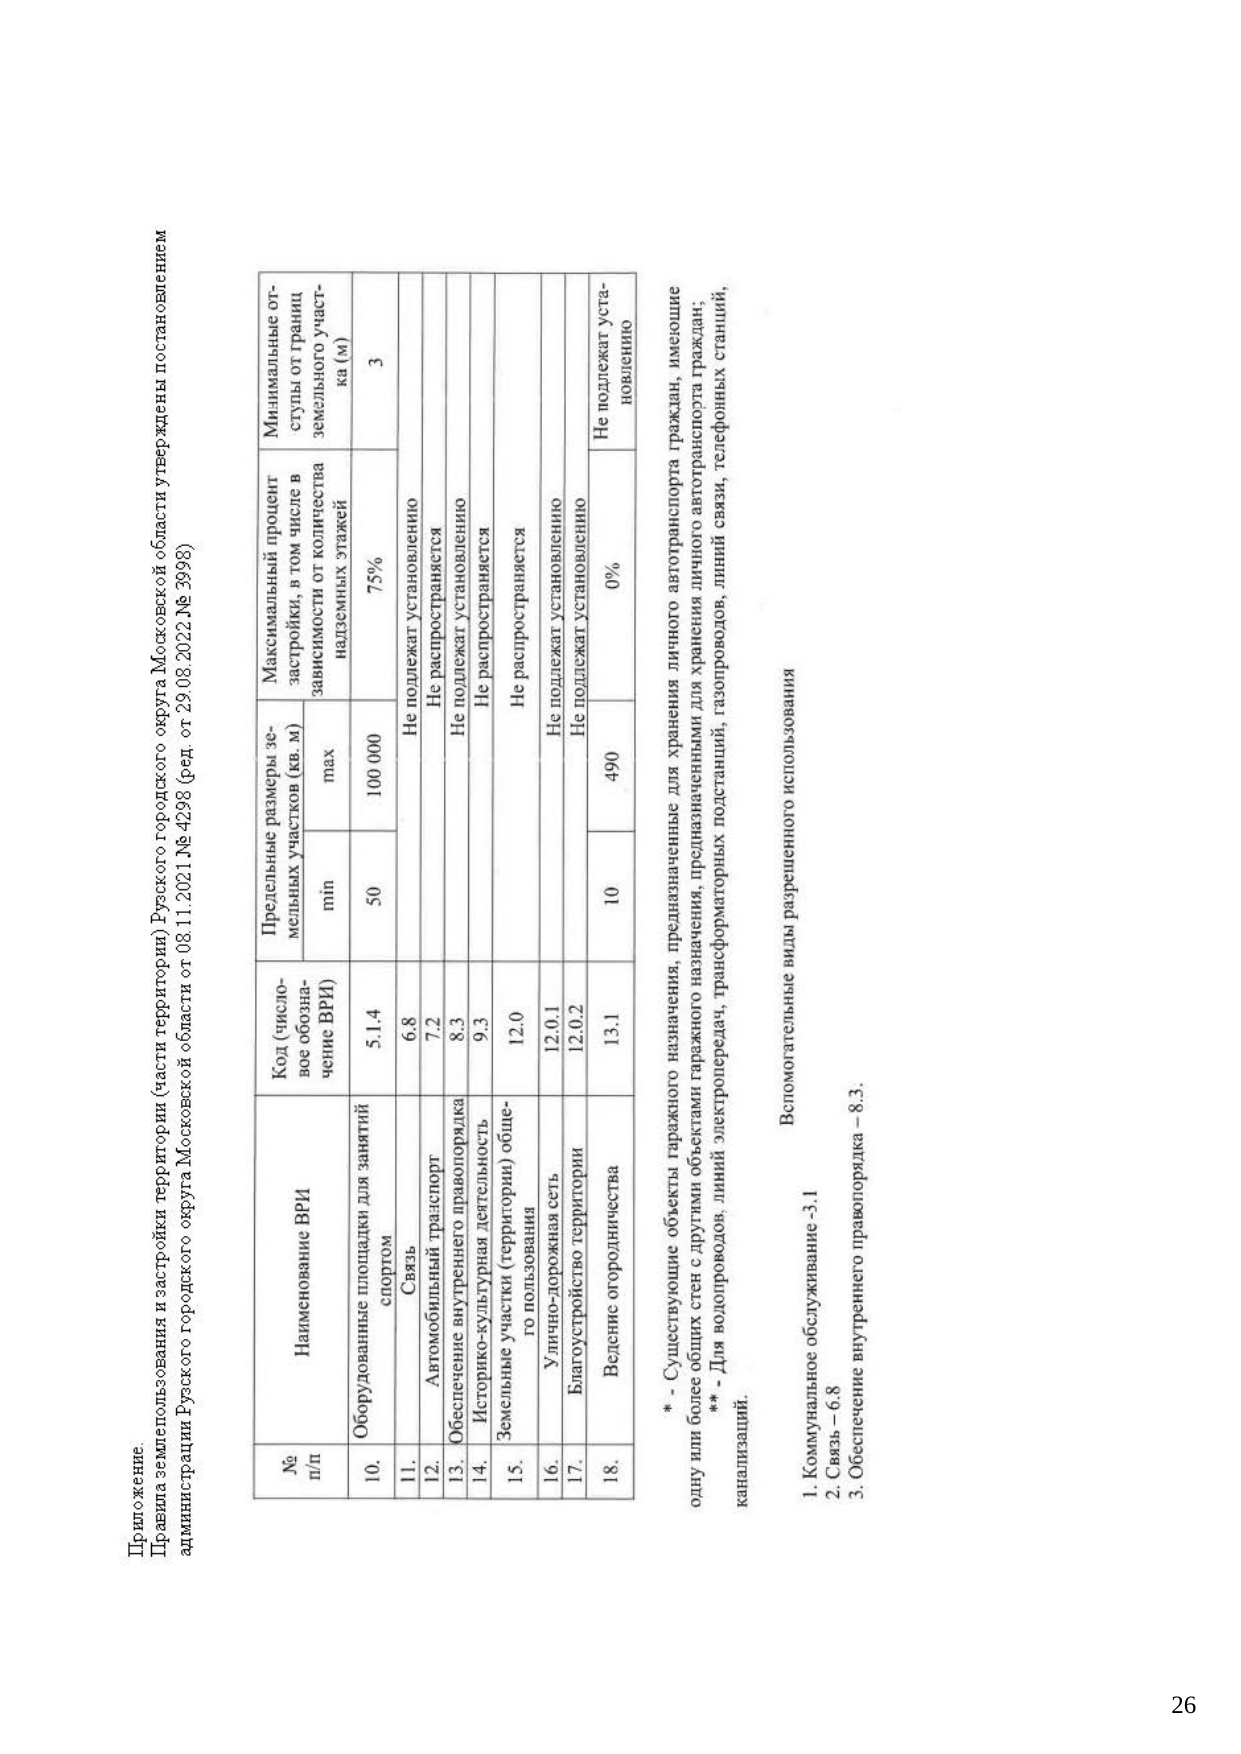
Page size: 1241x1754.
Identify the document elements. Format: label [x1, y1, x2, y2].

picture [77, 88, 1192, 1664]
